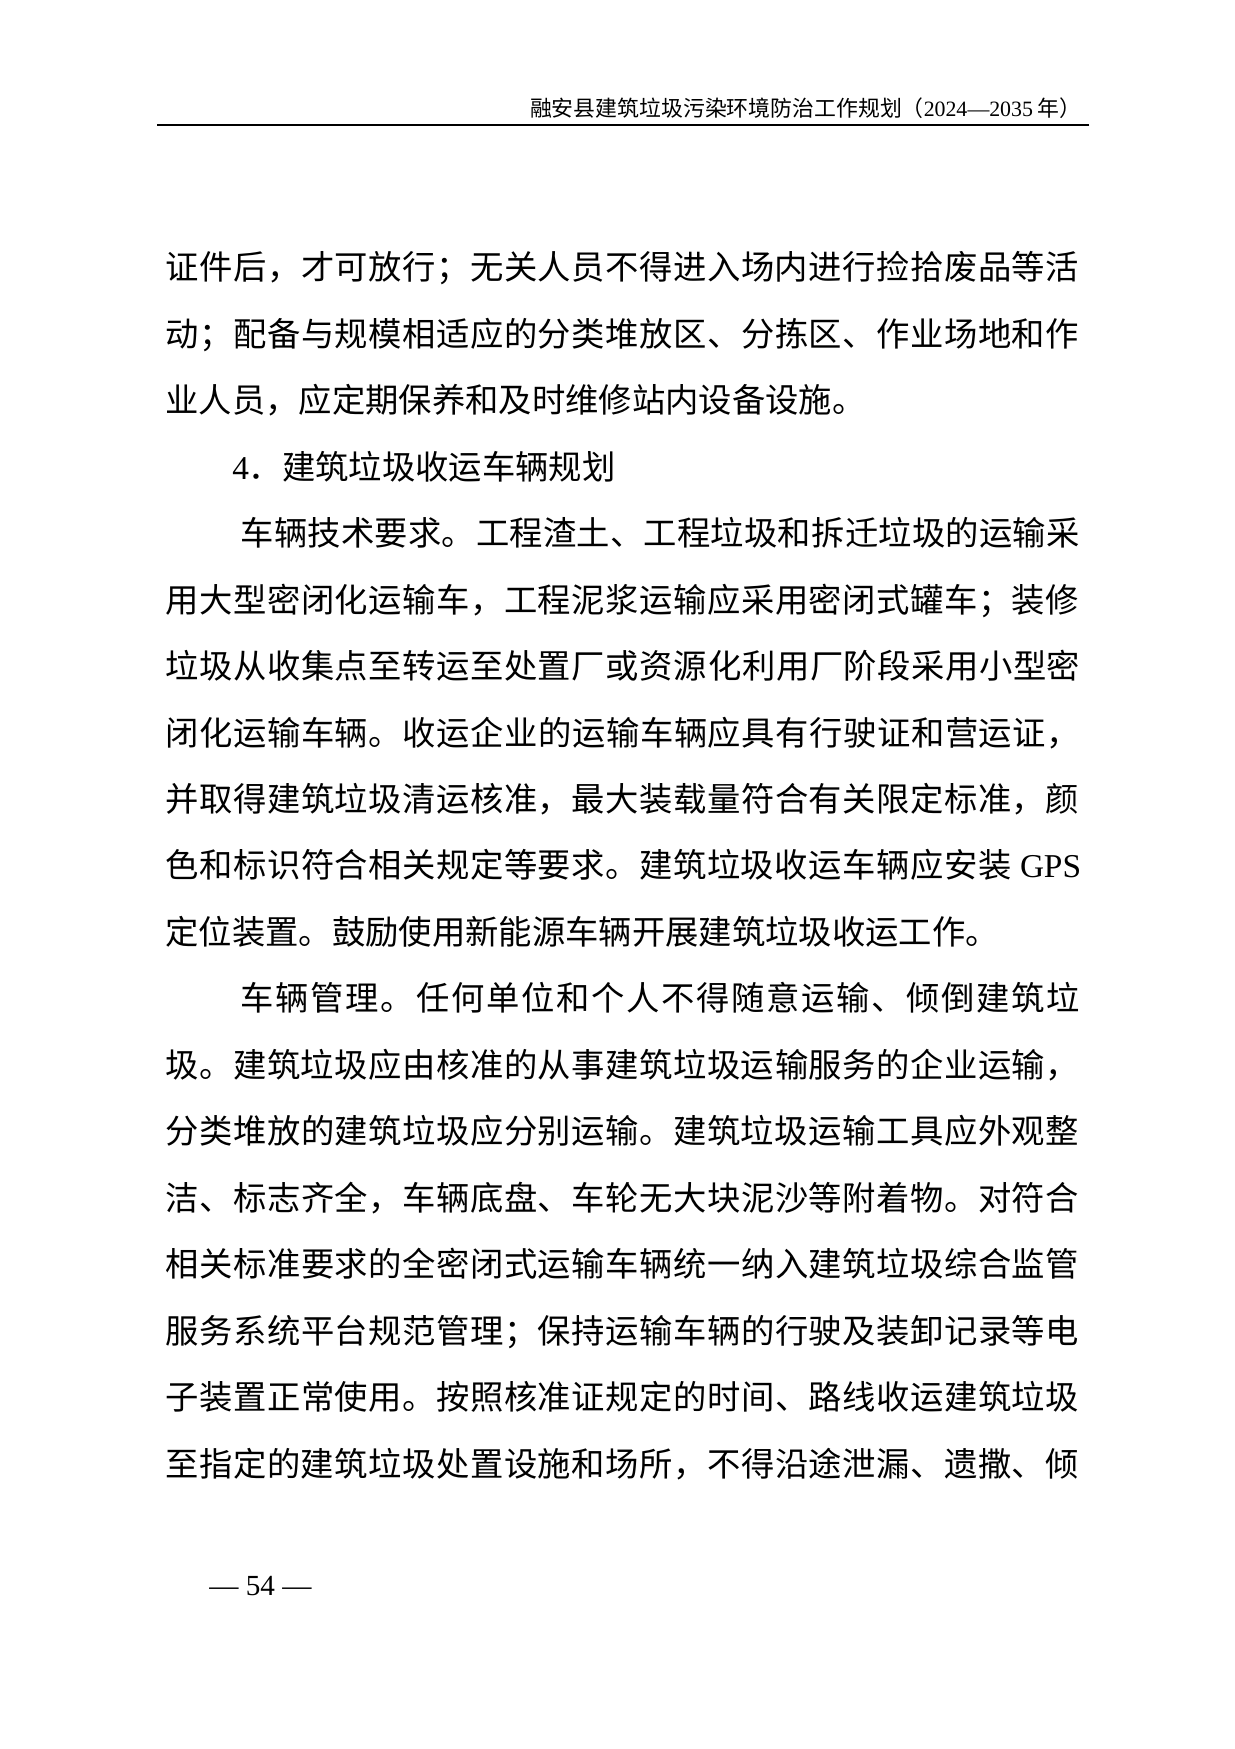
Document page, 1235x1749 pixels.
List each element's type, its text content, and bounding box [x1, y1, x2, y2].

text 4．建筑垃圾收运车辆规划 [165, 431, 1081, 498]
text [165, 963, 1081, 1495]
text 车辆技术要求。工程渣土、工程垃圾和拆迁垃圾的运输采用大型密闭化运输车，工程泥浆运输应采用密闭式罐车；装修垃圾从收集点至转运至处置厂或资源化利用厂阶段采用小型密闭化运输车辆。收运企业的运输车辆应具有行驶证和营运证，并取得建筑垃圾清运核准，最大装载量符合有关限定标准，颜色和标识符合相关规定等要求。建筑垃圾收运车辆应安装GPS定位装置。鼓励使用新能源车辆开展建筑垃圾收运工作。 [165, 498, 1081, 963]
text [165, 232, 1081, 431]
